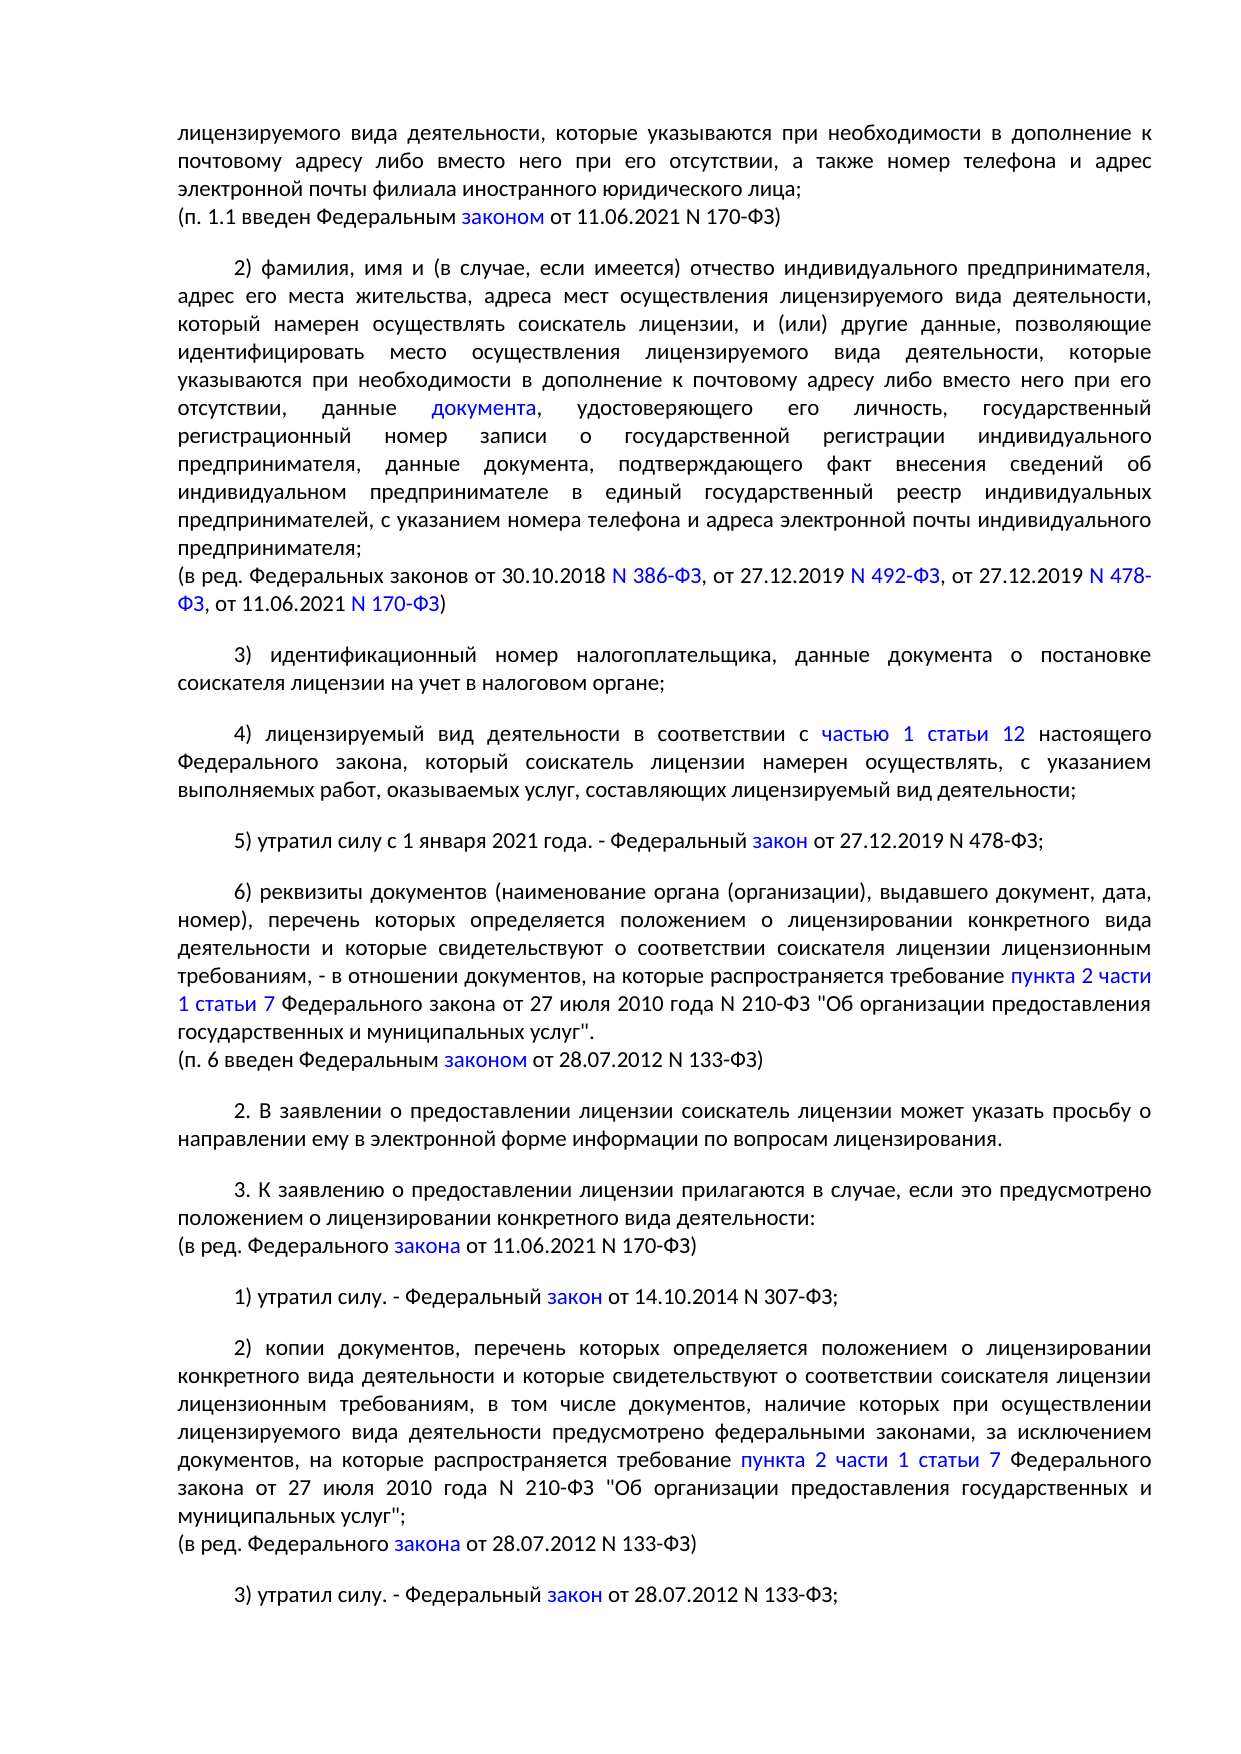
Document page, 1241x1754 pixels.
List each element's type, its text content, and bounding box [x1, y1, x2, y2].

text 2) копии документов, перечень которых определяется положением о лицензировании конкретного вида деятельности и которые свидетельствуют о соответствии соискателя лицензии лицензионным требованиям, в том числе документов, наличие которых при осуществлении лицензируемого вида деятельности предусмотрено федеральными законами, за исключением документов, на которые распространяется требование пункта 2 части 1 статьи 7 Федерального закона от 27 июля 2010 года N 210-ФЗ "Об организации предоставления государственных и муниципальных услуг"; [177, 1333, 1152, 1529]
text (п. 1.1 введен Федеральным законом от 11.06.2021 N 170-ФЗ) [177, 202, 1152, 230]
text (в ред. Федерального закона от 11.06.2021 N 170-ФЗ) [177, 1231, 1152, 1259]
text 5) утратил силу с 1 января 2021 года. - Федеральный закон от 27.12.2019 N 478-ФЗ; [177, 826, 1152, 854]
text 3) утратил силу. - Федеральный закон от 28.07.2012 N 133-ФЗ; [177, 1580, 1152, 1608]
text 2. В заявлении о предоставлении лицензии соискатель лицензии может указать просьбу о направлении ему в электронной форме информации по вопросам лицензирования. [177, 1096, 1152, 1152]
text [177, 118, 1152, 202]
text 3) идентификационный номер налогоплательщика, данные документа о постановке соискателя лицензии на учет в налоговом органе; [177, 640, 1152, 696]
text (в ред. Федеральных законов от 30.10.2018 N 386-ФЗ, от 27.12.2019 N 492-ФЗ, от 27.12.2019 N 478-ФЗ, от 11.06.2021 N 170-ФЗ) [177, 561, 1152, 617]
text 6) реквизиты документов (наименование органа (организации), выдавшего документ, дата, номер), перечень которых определяется положением о лицензировании конкретного вида деятельности и которые свидетельствуют о соответствии соискателя лицензии лицензионным требованиям, - в отношении документов, на которые распространяется требование пункта 2 части 1 статьи 7 Федерального закона от 27 июля 2010 года N 210-ФЗ "Об организации предоставления государственных и муниципальных услуг". [177, 877, 1152, 1045]
text 1) утратил силу. - Федеральный закон от 14.10.2014 N 307-ФЗ; [177, 1282, 1152, 1310]
text (в ред. Федерального закона от 28.07.2012 N 133-ФЗ) [177, 1529, 1152, 1557]
text 3. К заявлению о предоставлении лицензии прилагаются в случае, если это предусмотрено положением о лицензировании конкретного вида деятельности: [177, 1175, 1152, 1231]
text 4) лицензируемый вид деятельности в соответствии с частью 1 статьи 12 настоящего Федерального закона, который соискатель лицензии намерен осуществлять, с указанием выполняемых работ, оказываемых услуг, составляющих лицензируемый вид деятельности; [177, 719, 1152, 803]
text 2) фамилия, имя и (в случае, если имеется) отчество индивидуального предпринимателя, адрес его места жительства, адреса мест осуществления лицензируемого вида деятельности, который намерен осуществлять соискатель лицензии, и (или) другие данные, позволяющие идентифицировать место осуществления лицензируемого вида деятельности, которые указываются при необходимости в дополнение к почтовому адресу либо вместо него при его отсутствии, данные документа, удостоверяющего его личность, государственный регистрационный номер записи о государственной регистрации индивидуального предпринимателя, данные документа, подтверждающего факт внесения сведений об индивидуальном предпринимателе в единый государственный реестр индивидуальных предпринимателей, с указанием номера телефона и адреса электронной почты индивидуального предпринимателя; [177, 253, 1152, 561]
text (п. 6 введен Федеральным законом от 28.07.2012 N 133-ФЗ) [177, 1045, 1152, 1073]
